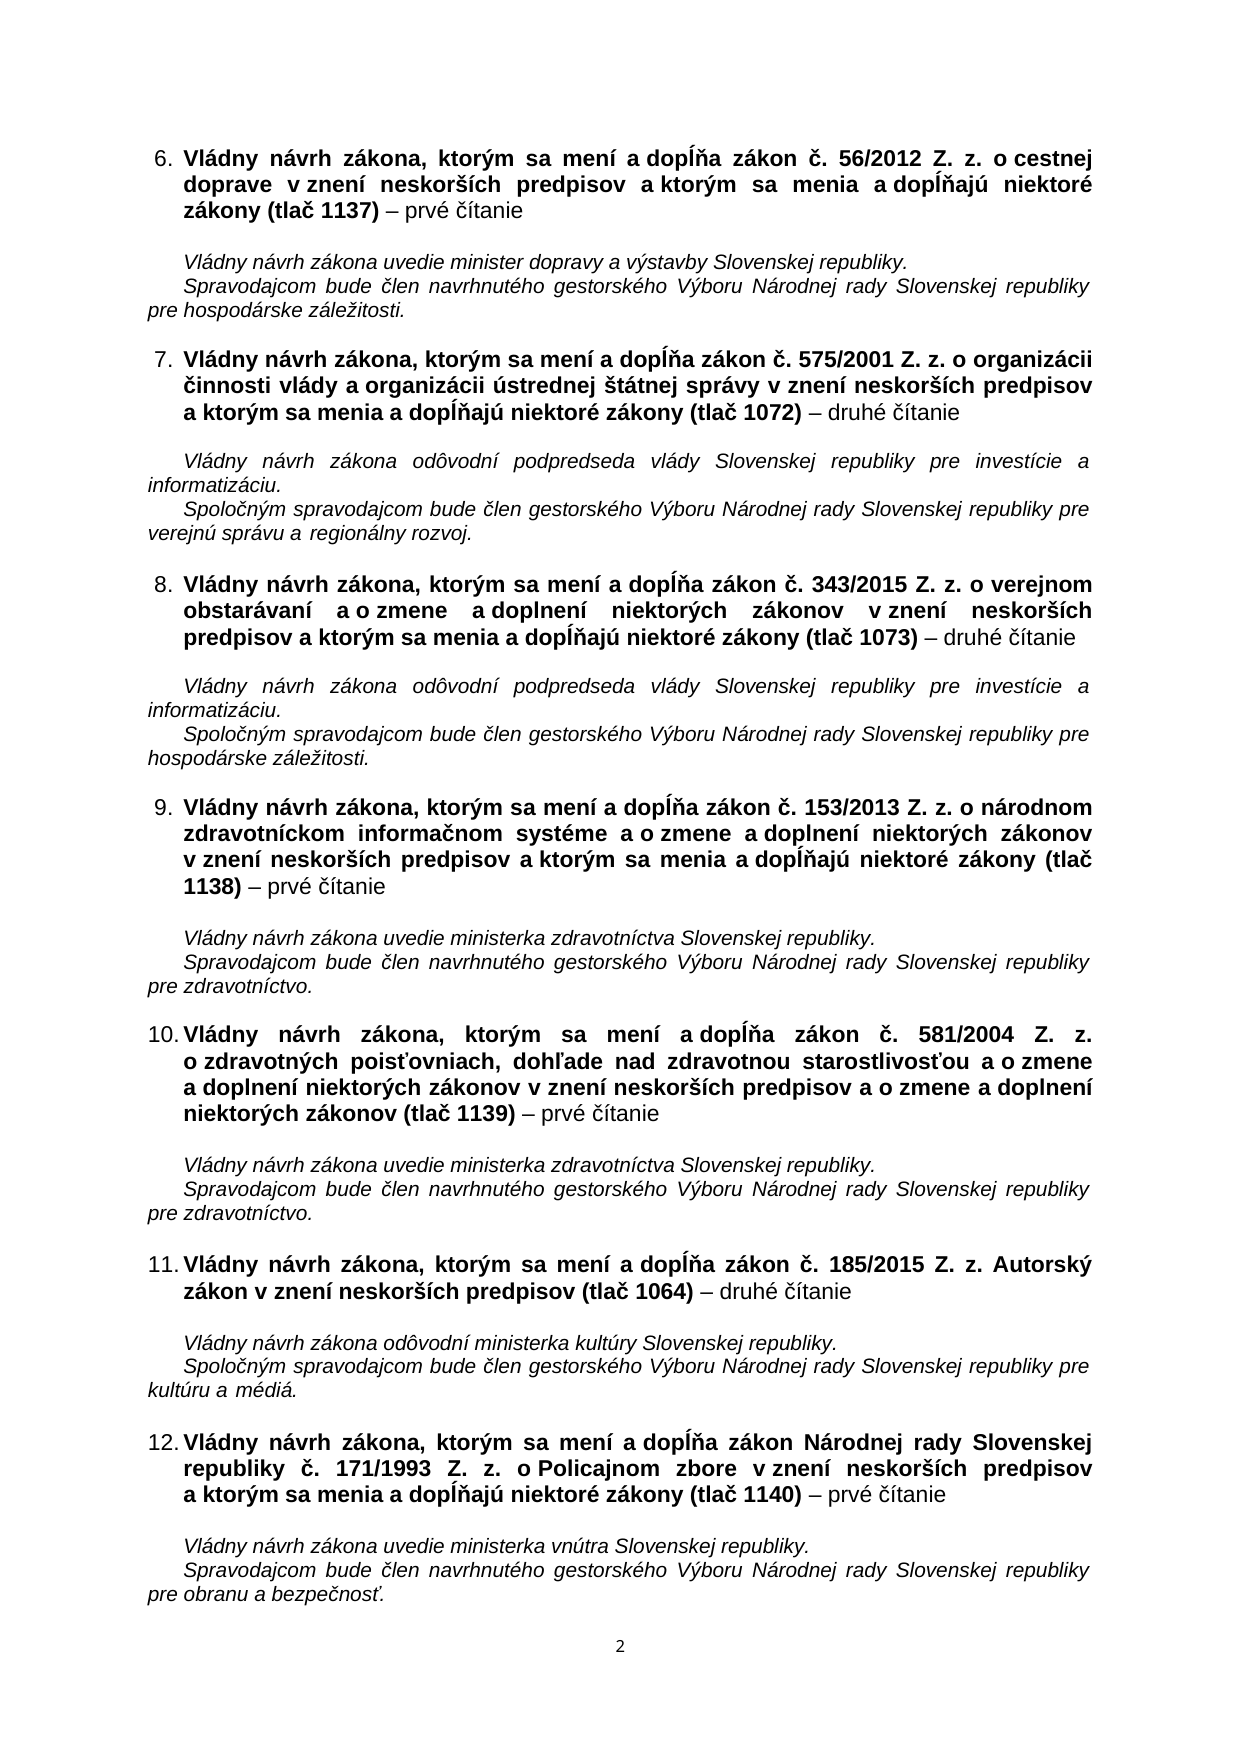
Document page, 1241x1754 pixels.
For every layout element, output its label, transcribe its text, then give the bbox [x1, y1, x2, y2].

list Vládny návrh zákona uvedie ministerka vnútra Slovenskej republiky. [148, 1534, 1092, 1558]
list Vládny návrh zákona odôvodní podpredseda vlády Slovenskej republiky pre investície a informatizáciu. [148, 449, 1092, 497]
list Vládny návrh zákona odôvodní podpredseda vlády Slovenskej republiky pre investície a informatizáciu. [148, 674, 1092, 722]
list Spravodajcom bude člen navrhnutého gestorského Výboru Národnej rady Slovenskej republiky pre zdravotníctvo. [148, 1177, 1092, 1225]
list Vládny návrh zákona odôvodní ministerka kultúry Slovenskej republiky. [148, 1330, 1092, 1354]
text 9. Vládny návrh zákona, ktorým sa mení a dopĺňa zákon č. 153/2013 Z. z. o národnom zdravotníckom informačnom systéme a o zmene a doplnení niektorých zákonov v znení neskorších predpisov a ktorým sa menia a dopĺňajú niektoré zákony (tlač 1138) – prvé čítanie [148, 794, 1092, 899]
text 12. Vládny návrh zákona, ktorým sa mení a dopĺňa zákon Národnej rady Slovenskej republiky č. 171/1993 Z. z. o Policajnom zbore v znení neskorších predpisov a ktorým sa menia a dopĺňajú niektoré zákony (tlač 1140) – prvé čítanie [148, 1429, 1092, 1508]
list Spravodajcom bude člen navrhnutého gestorského Výboru Národnej rady Slovenskej republiky pre hospodárske záležitosti. [148, 274, 1092, 322]
list Spoločným spravodajcom bude člen gestorského Výboru Národnej rady Slovenskej republiky pre verejnú správu a regionálny rozvoj. [148, 497, 1092, 544]
list Spravodajcom bude člen navrhnutého gestorského Výboru Národnej rady Slovenskej republiky pre zdravotníctvo. [148, 949, 1092, 997]
list Vládny návrh zákona uvedie ministerka zdravotníctva Slovenskej republiky. [148, 926, 1092, 949]
text 7. Vládny návrh zákona, ktorým sa mení a dopĺňa zákon č. 575/2001 Z. z. o organizácii činnosti vlády a organizácii ústrednej štátnej správy v znení neskorších predpisov a ktorým sa menia a dopĺňajú niektoré zákony (tlač 1072) – druhé čítanie [148, 346, 1092, 425]
list Spoločným spravodajcom bude člen gestorského Výboru Národnej rady Slovenskej republiky pre kultúru a médiá. [148, 1354, 1092, 1402]
text 8. Vládny návrh zákona, ktorým sa mení a dopĺňa zákon č. 343/2015 Z. z. o verejnom obstarávaní a o zmene a doplnení niektorých zákonov v znení neskorších predpisov a ktorým sa menia a dopĺňajú niektoré zákony (tlač 1073) – druhé čítanie [148, 571, 1092, 650]
text 10. Vládny návrh zákona, ktorým sa mení a dopĺňa zákon č. 581/2004 Z. z. o zdravotných poisťovniach, dohľade nad zdravotnou starostlivosťou a o zmene a doplnení niektorých zákonov v znení neskorších predpisov a o zmene a doplnení niektorých zákonov (tlač 1139) – prvé čítanie [148, 1021, 1092, 1127]
list Vládny návrh zákona uvedie minister dopravy a výstavby Slovenskej republiky. [148, 250, 1092, 274]
list Spravodajcom bude člen navrhnutého gestorského Výboru Národnej rady Slovenskej republiky pre obranu a bezpečnosť. [148, 1558, 1092, 1606]
list Vládny návrh zákona uvedie ministerka zdravotníctva Slovenskej republiky. [148, 1153, 1092, 1177]
text 6. Vládny návrh zákona, ktorým sa mení a dopĺňa zákon č. 56/2012 Z. z. o cestnej doprave v znení neskorších predpisov a ktorým sa menia a dopĺňajú niektoré zákony (tlač 1137) – prvé čítanie [148, 144, 1092, 223]
list Spoločným spravodajcom bude člen gestorského Výboru Národnej rady Slovenskej republiky pre hospodárske záležitosti. [148, 722, 1092, 770]
text 11. Vládny návrh zákona, ktorým sa mení a dopĺňa zákon č. 185/2015 Z. z. Autorský zákon v znení neskorších predpisov (tlač 1064) – druhé čítanie [148, 1251, 1092, 1304]
